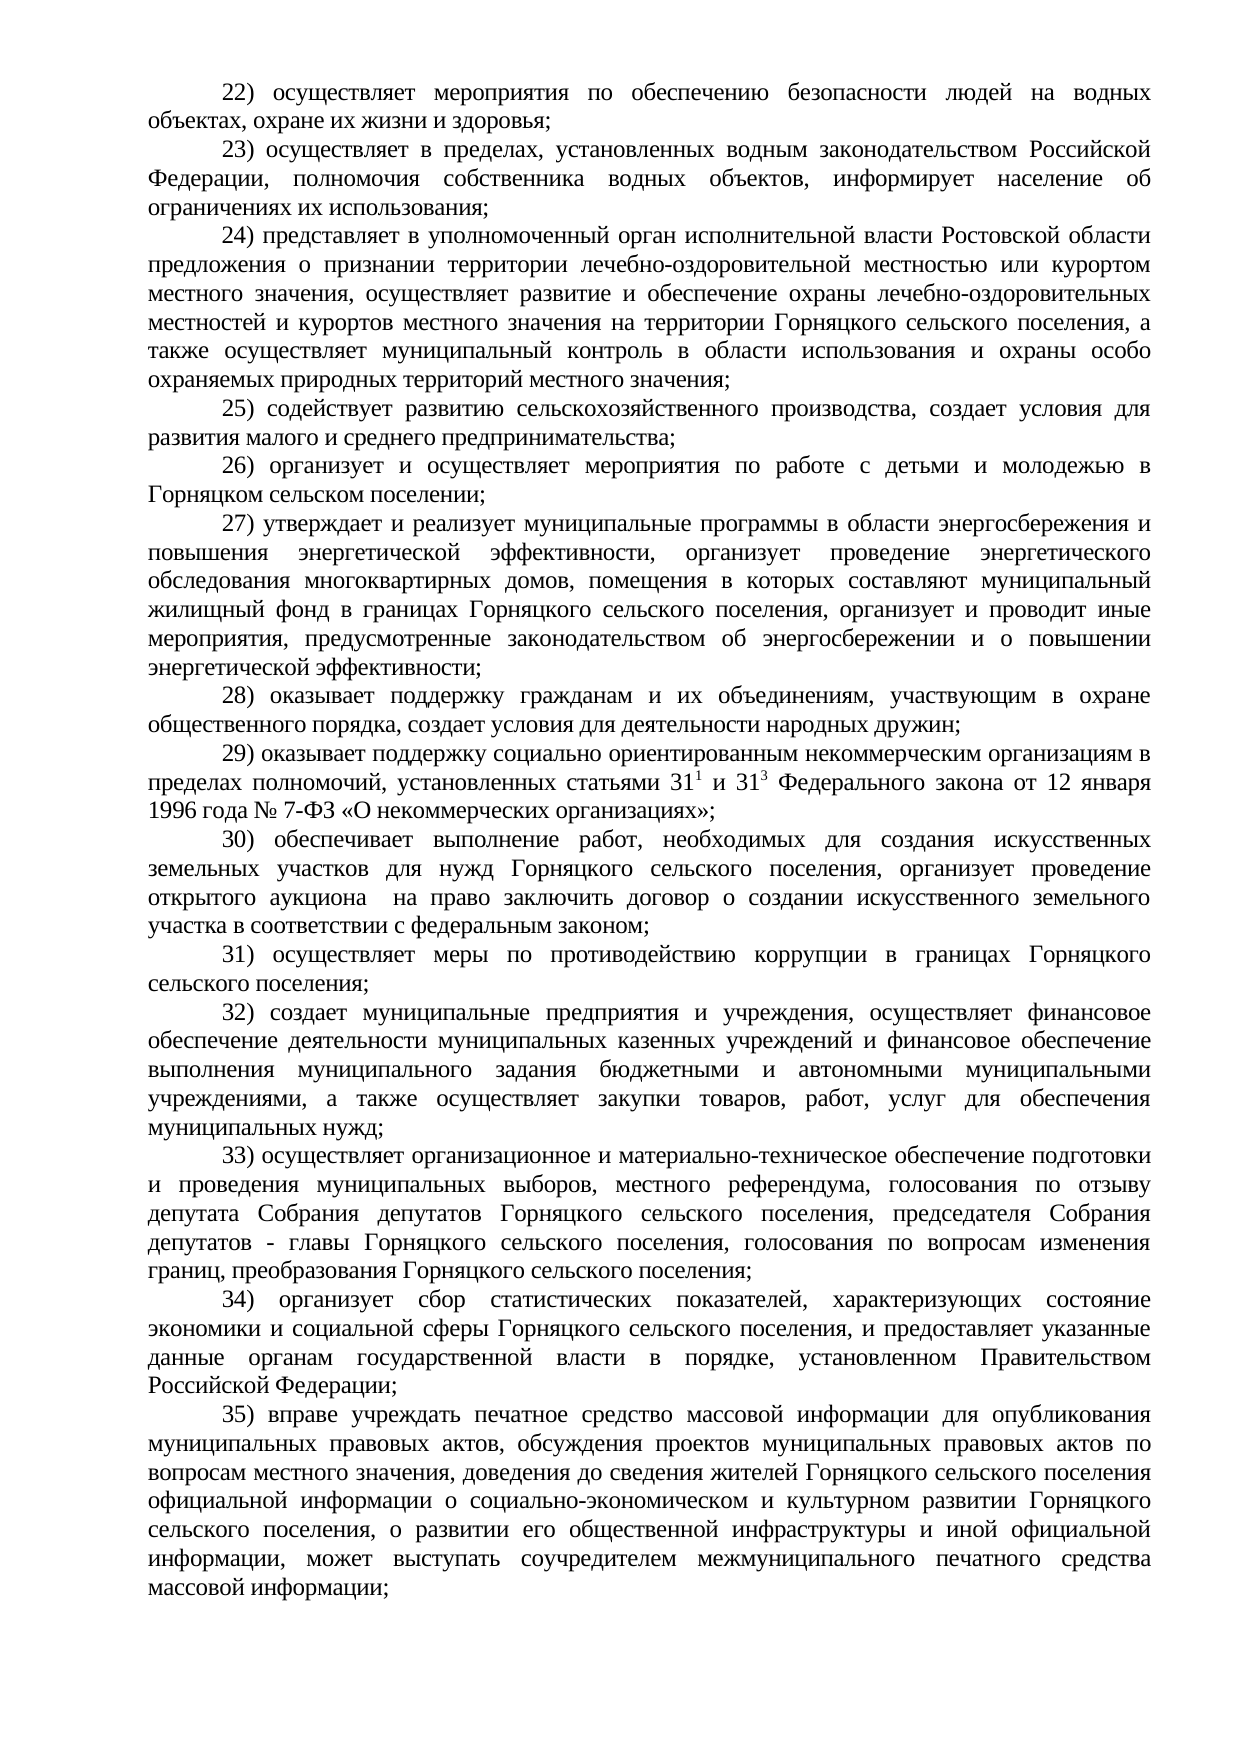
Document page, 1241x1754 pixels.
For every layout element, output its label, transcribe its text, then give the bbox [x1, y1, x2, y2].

text 33) осуществляет организационное и материально-техническое обеспечение подготовки и проведения муниципальных выборов, местного референдума, голосования по отзыву депутата Собрания депутатов Горняцкого сельского поселения, председателя Собрания депутатов - главы Горняцкого сельского поселения, голосования по вопросам изменения границ, преобразования Горняцкого сельского поселения; [148, 1141, 1152, 1284]
text 29) оказывает поддержку социально ориентированным некоммерческим организациям в пределах полномочий, установленных статьями 311 и 313 Федерального закона от 12 января 1996 года № 7-ФЗ «О некоммерческих организациях»; [148, 738, 1152, 824]
text 28) оказывает поддержку гражданам и их объединениям, участвующим в охране общественного порядка, создает условия для деятельности народных дружин; [148, 681, 1152, 738]
text 24) представляет в уполномоченный орган исполнительной власти Ростовской области предложения о признании территории лечебно-оздоровительной местностью или курортом местного значения, осуществляет развитие и обеспечение охраны лечебно-оздоровительных местностей и курортов местного значения на территории Горняцкого сельского поселения, а также осуществляет муниципальный контроль в области использования и охраны особо охраняемых природных территорий местного значения; [148, 221, 1152, 393]
text 30) обеспечивает выполнение работ, необходимых для создания искусственных земельных участков для нужд Горняцкого сельского поселения, организует проведение открытого аукциона на право заключить договор о создании искусственного земельного участка в соответствии с федеральным законом; [148, 824, 1152, 939]
text 27) утверждает и реализует муниципальные программы в области энергосбережения и повышения энергетической эффективности, организует проведение энергетического обследования многоквартирных домов, помещения в которых составляют муниципальный жилищный фонд в границах Горняцкого сельского поселения, организует и проводит иные мероприятия, предусмотренные законодательством об энергосбережении и о повышении энергетической эффективности; [148, 508, 1152, 681]
text 35) вправе учреждать печатное средство массовой информации для опубликования муниципальных правовых актов, обсуждения проектов муниципальных правовых актов по вопросам местного значения, доведения до сведения жителей Горняцкого сельского поселения официальной информации о социально-экономическом и культурном развитии Горняцкого сельского поселения, о развитии его общественной инфраструктуры и иной официальной информации, может выступать соучредителем межмуниципального печатного средства массовой информации; [148, 1399, 1152, 1601]
text 25) содействует развитию сельскохозяйственного производства, создает условия для развития малого и среднего предпринимательства; [148, 393, 1152, 451]
text 32) создает муниципальные предприятия и учреждения, осуществляет финансовое обеспечение деятельности муниципальных казенных учреждений и финансовое обеспечение выполнения муниципального задания бюджетными и автономными муниципальными учреждениями, а также осуществляет закупки товаров, работ, услуг для обеспечения муниципальных нужд; [148, 997, 1152, 1141]
text 31) осуществляет меры по противодействию коррупции в границах Горняцкого сельского поселения; [148, 939, 1152, 997]
text 34) организует сбор статистических показателей, характеризующих состояние экономики и социальной сферы Горняцкого сельского поселения, и предоставляет указанные данные органам государственной власти в порядке, установленном Правительством Российской Федерации; [148, 1284, 1152, 1399]
text 26) организует и осуществляет мероприятия по работе с детьми и молодежью в Горняцком сельском поселении; [148, 451, 1152, 508]
text 22) осуществляет мероприятия по обеспечению безопасности людей на водных объектах, охране их жизни и здоровья; [148, 77, 1152, 134]
text 23) осуществляет в пределах, установленных водным законодательством Российской Федерации, полномочия собственника водных объектов, информирует население об ограничениях их использования; [148, 134, 1152, 221]
